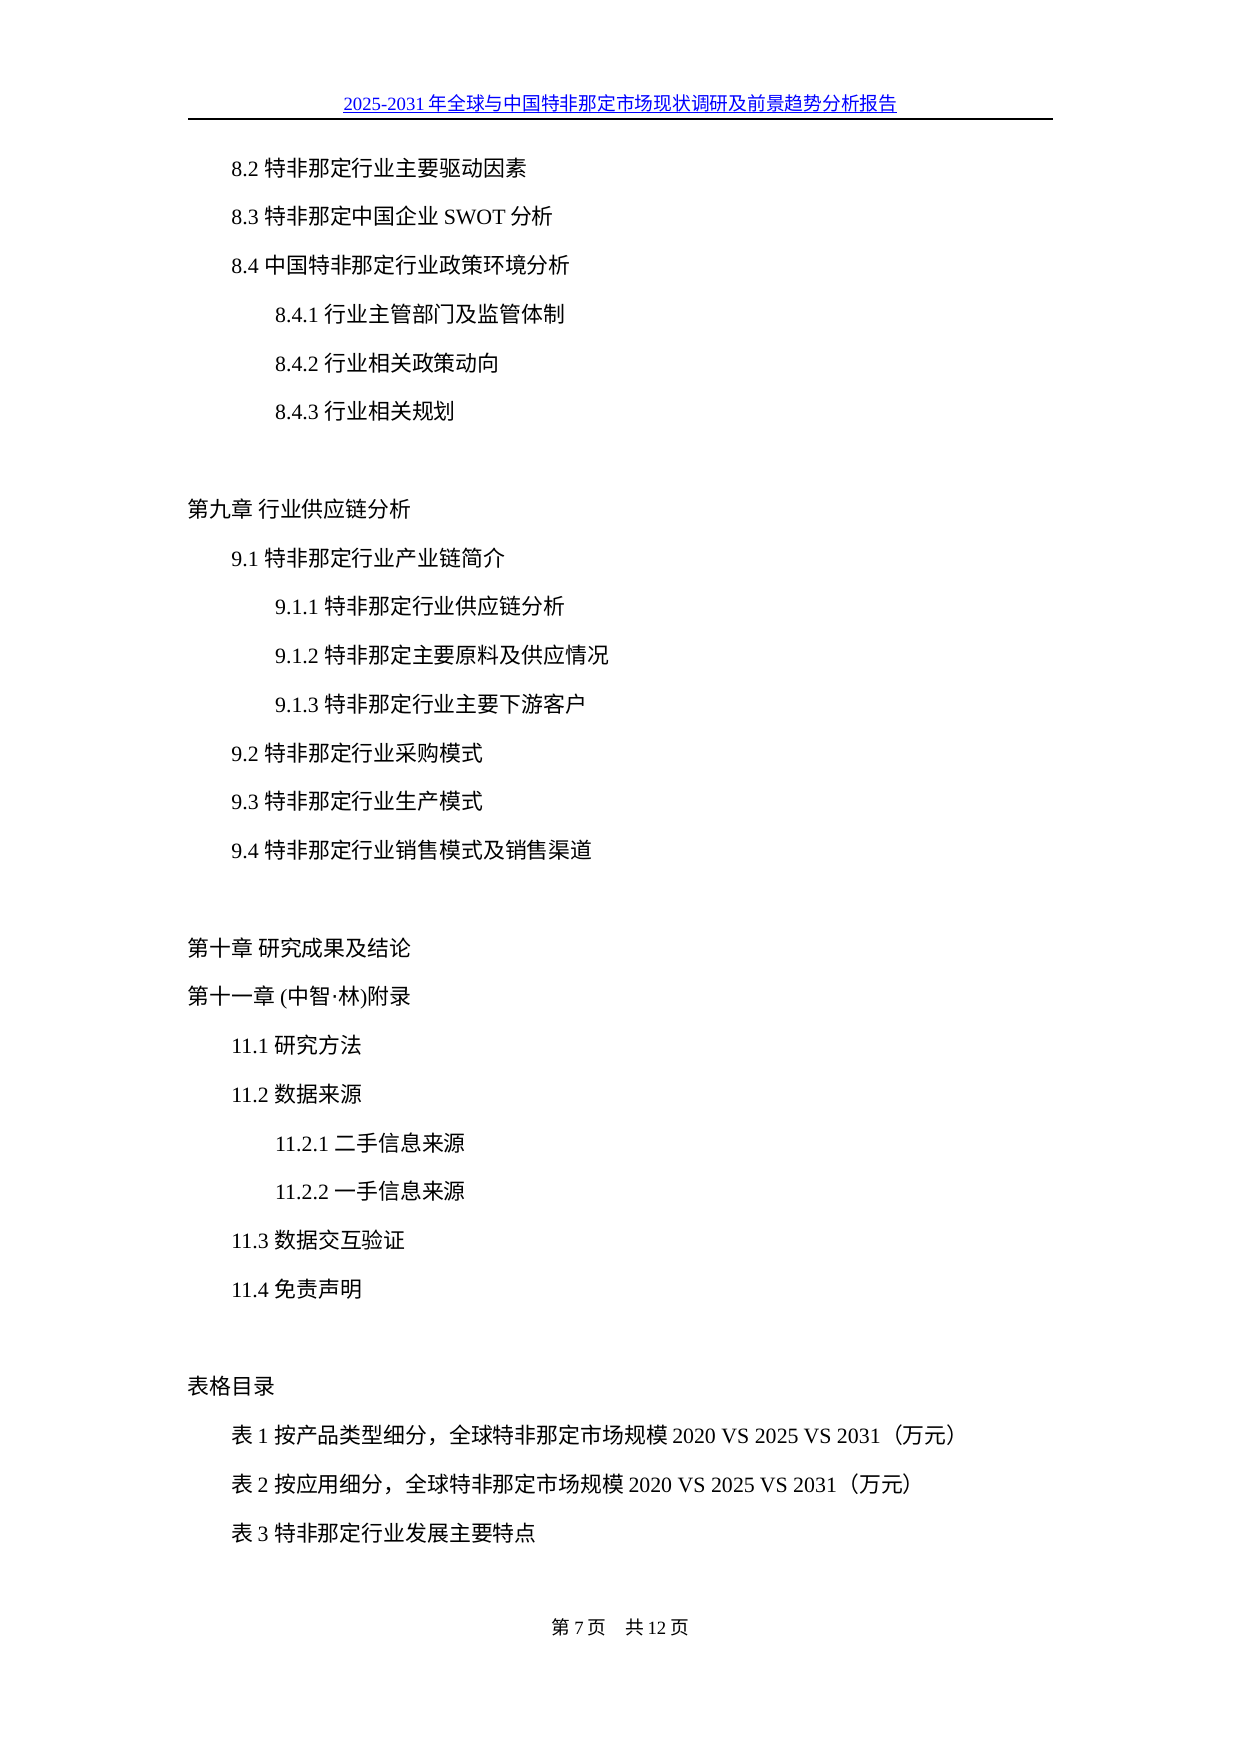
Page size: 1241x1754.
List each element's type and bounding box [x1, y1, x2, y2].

text [187, 150, 1053, 1548]
